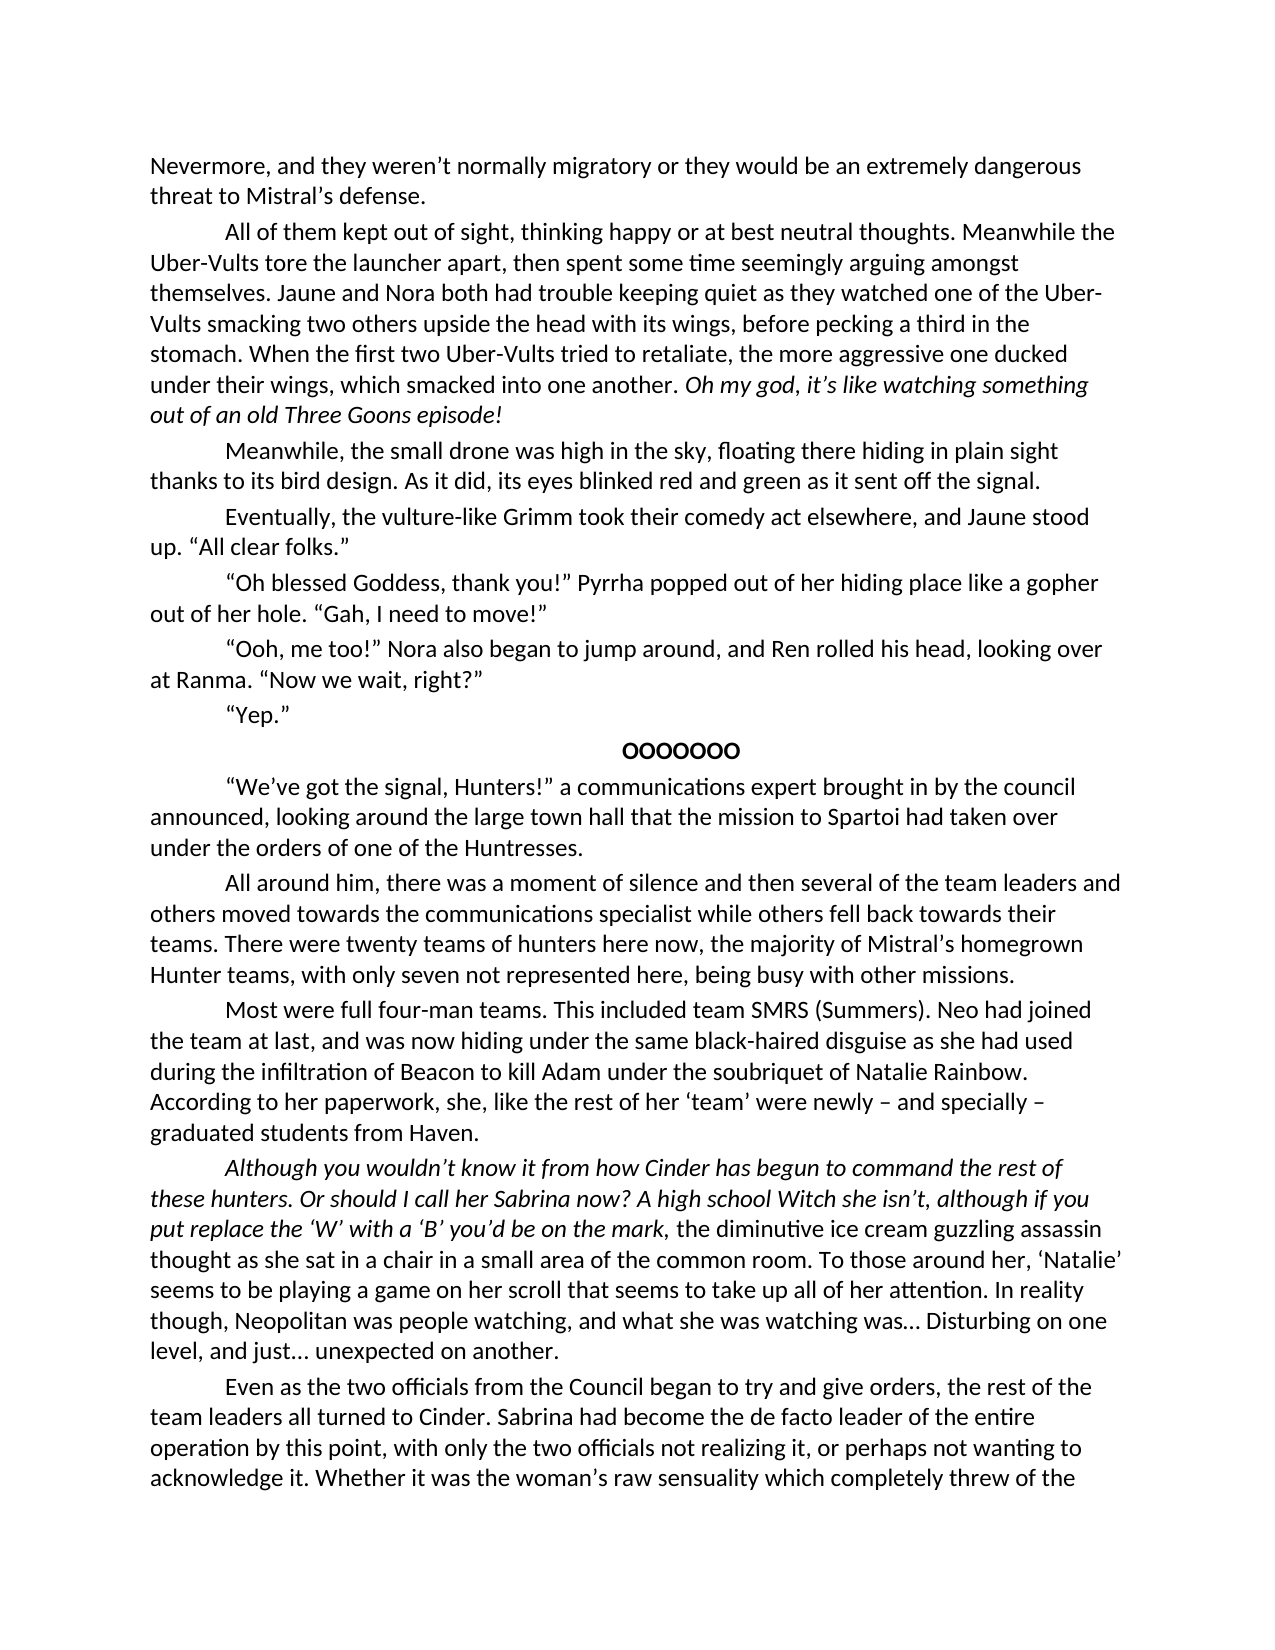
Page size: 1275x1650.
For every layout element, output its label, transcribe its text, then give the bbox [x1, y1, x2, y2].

text “Ooh, me too!” Nora also began to jump around, and Ren rolled his head, looking over at Ranma. “Now we wait, right?” [150, 633, 1125, 694]
text Meanwhile, the small drone was high in the sky, floating there hiding in plain sight thanks to its bird design. As it did, its eyes blinked red and green as it sent off the signal. [150, 435, 1125, 496]
text “Yep.” [150, 699, 1125, 730]
text All of them kept out of sight, thinking happy or at best neutral thoughts. Meanwhile the Uber-Vults tore the launcher apart, then spent some time seemingly arguing amongst themselves. Jaune and Nora both had trouble keeping quiet as they watched one of the Uber-Vults smacking two others upside the head with its wings, before pecking a third in the stomach. When the first two Uber-Vults tried to retaliate, the more aggressive one ducked under their wings, which smacked into one another. Oh my god, it’s like watching something out of an old Three Goons episode! [150, 216, 1125, 430]
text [150, 1371, 1125, 1493]
text OOOOOOO [150, 735, 1137, 766]
text Although you wouldn’t know it from how Cinder has begun to command the rest of these hunters. Or should I call her Sabrina now? A high school Witch she isn’t, although if you put replace the ‘W’ with a ‘B’ you’d be on the mark, the diminutive ice cream guzzling assassin thought as she sat in a chair in a small area of the common room. To those around her, ‘Natalie’ seems to be playing a game on her scroll that seems to take up all of her attention. In reality though, Neopolitan was people watching, and what she was watching was… Disturbing on one level, and just... unexpected on another. [150, 1152, 1125, 1366]
text Eventually, the vulture-like Grimm took their comedy act elsewhere, and Jaune stood up. “All clear folks.” [150, 501, 1125, 562]
text “Oh blessed Goddess, thank you!” Pyrrha popped out of her hiding place like a gopher out of her hole. “Gah, I need to move!” [150, 567, 1125, 628]
text “We’ve got the signal, Hunters!” a communications expert brought in by the council announced, looking around the large town hall that the mission to Spartoi had taken over under the orders of one of the Huntresses. [150, 771, 1125, 862]
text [150, 150, 1125, 211]
text Most were full four-man teams. This included team SMRS (Summers). Neo had joined the team at last, and was now hiding under the same black-haired disguise as she had used during the infiltration of Beacon to kill Adam under the soubriquet of Natalie Rainbow. According to her paperwork, she, like the rest of her ‘team’ were newly – and specially – graduated students from Haven. [150, 994, 1125, 1147]
text All around him, there was a moment of silence and then several of the team leaders and others moved towards the communications specialist while others fell back towards their teams. There were twenty teams of hunters here now, the majority of Mistral’s homegrown Hunter teams, with only seven not represented here, being busy with other missions. [150, 867, 1125, 989]
